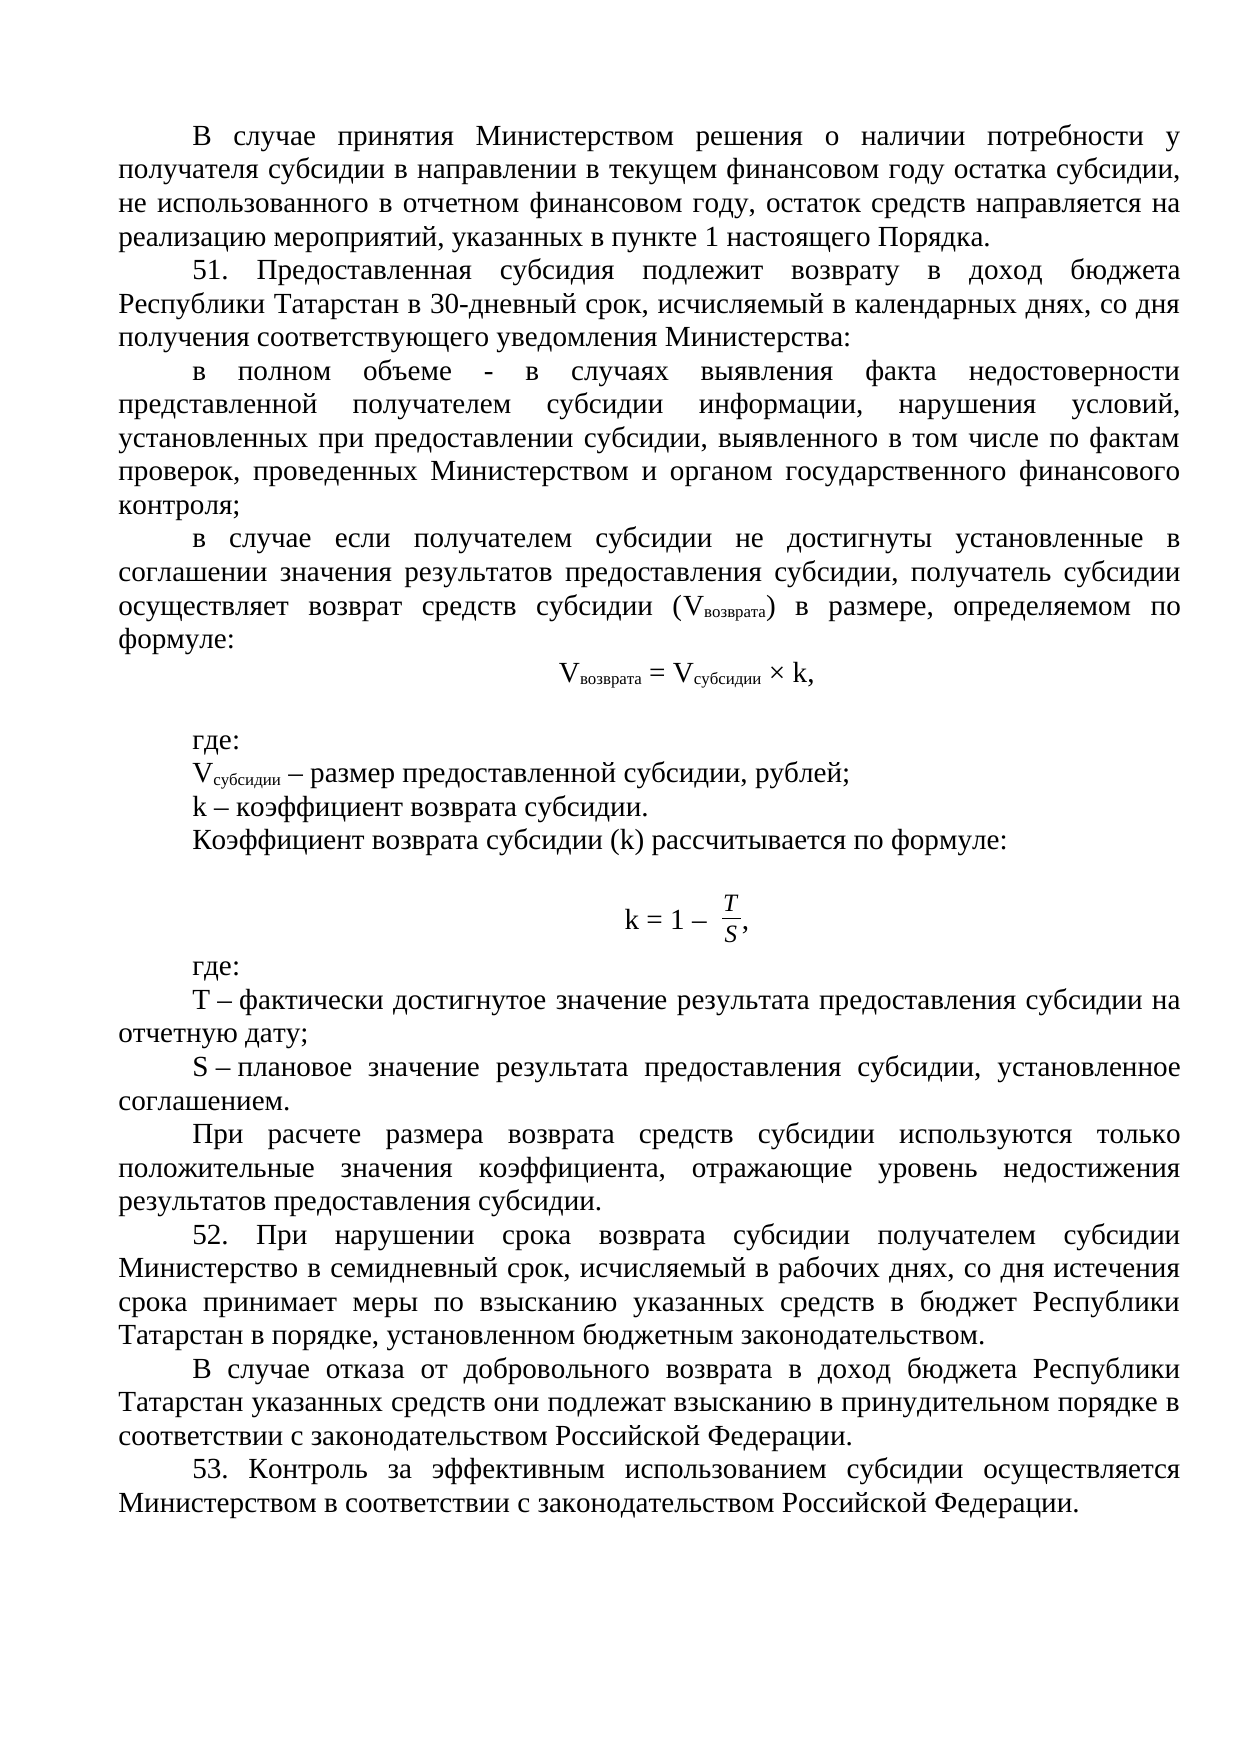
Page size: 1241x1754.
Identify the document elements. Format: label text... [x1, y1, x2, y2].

text S – плановое значение результата предоставления субсидии, установленное соглашением. [118, 1049, 1181, 1116]
text Vвозврата = Vсубсидии × k, [118, 655, 1181, 688]
text 51. Предоставленная субсидия подлежит возврату в доход бюджета Республики Татарстан в 30-дневный срок, исчисляемый в календарных днях, со дня получения соответствующего уведомления Министерства: [118, 252, 1181, 353]
text Vсубсидии – размер предоставленной субсидии, рублей; [118, 755, 1181, 789]
text При расчете размера возврата средств субсидии используются только положительные значения коэффициента, отражающие уровень недостижения результатов предоставления субсидии. [118, 1116, 1181, 1217]
text 53. Контроль за эффективным использованием субсидии осуществляется Министерством в соответствии с законодательством Российской Федерации. [118, 1452, 1181, 1519]
text В случае отказа от добровольного возврата в доход бюджета Республики Татарстан указанных средств они подлежат взысканию в принудительном порядке в соответствии с законодательством Российской Федерации. [118, 1351, 1181, 1452]
text T – фактически достигнутое значение результата предоставления субсидии на отчетную дату; [118, 982, 1181, 1049]
text в полном объеме - в случаях выявления факта недостоверности представленной получателем субсидии информации, нарушения условий, установленных при предоставлении субсидии, выявленного в том числе по фактам проверок, проведенных Министерством и органом государственного финансового контроля; [118, 353, 1181, 521]
text k = 1 ‒ , [118, 889, 1181, 948]
text В случае принятия Министерством решения о наличии потребности у получателя субсидии в направлении в текущем финансовом году остатка субсидии, не использованного в отчетном финансовом году, остаток средств направляется на реализацию мероприятий, указанных в пункте 1 настоящего Порядка. [118, 118, 1181, 252]
text где: [118, 948, 1181, 982]
text k – коэффициент возврата субсидии. [118, 789, 1181, 822]
text где: [118, 722, 1181, 755]
text Коэффициент возврата субсидии (k) рассчитывается по формуле: [118, 822, 1181, 856]
text в случае если получателем субсидии не достигнуты установленные в соглашении значения результатов предоставления субсидии, получатель субсидии осуществляет возврат средств субсидии (Vвозврата) в размере, определяемом по формуле: [118, 521, 1181, 655]
text 52. При нарушении срока возврата субсидии получателем субсидии Министерство в семидневный срок, исчисляемый в рабочих днях, со дня истечения срока принимает меры по взысканию указанных средств в бюджет Республики Татарстан в порядке, установленном бюджетным законодательством. [118, 1217, 1181, 1351]
